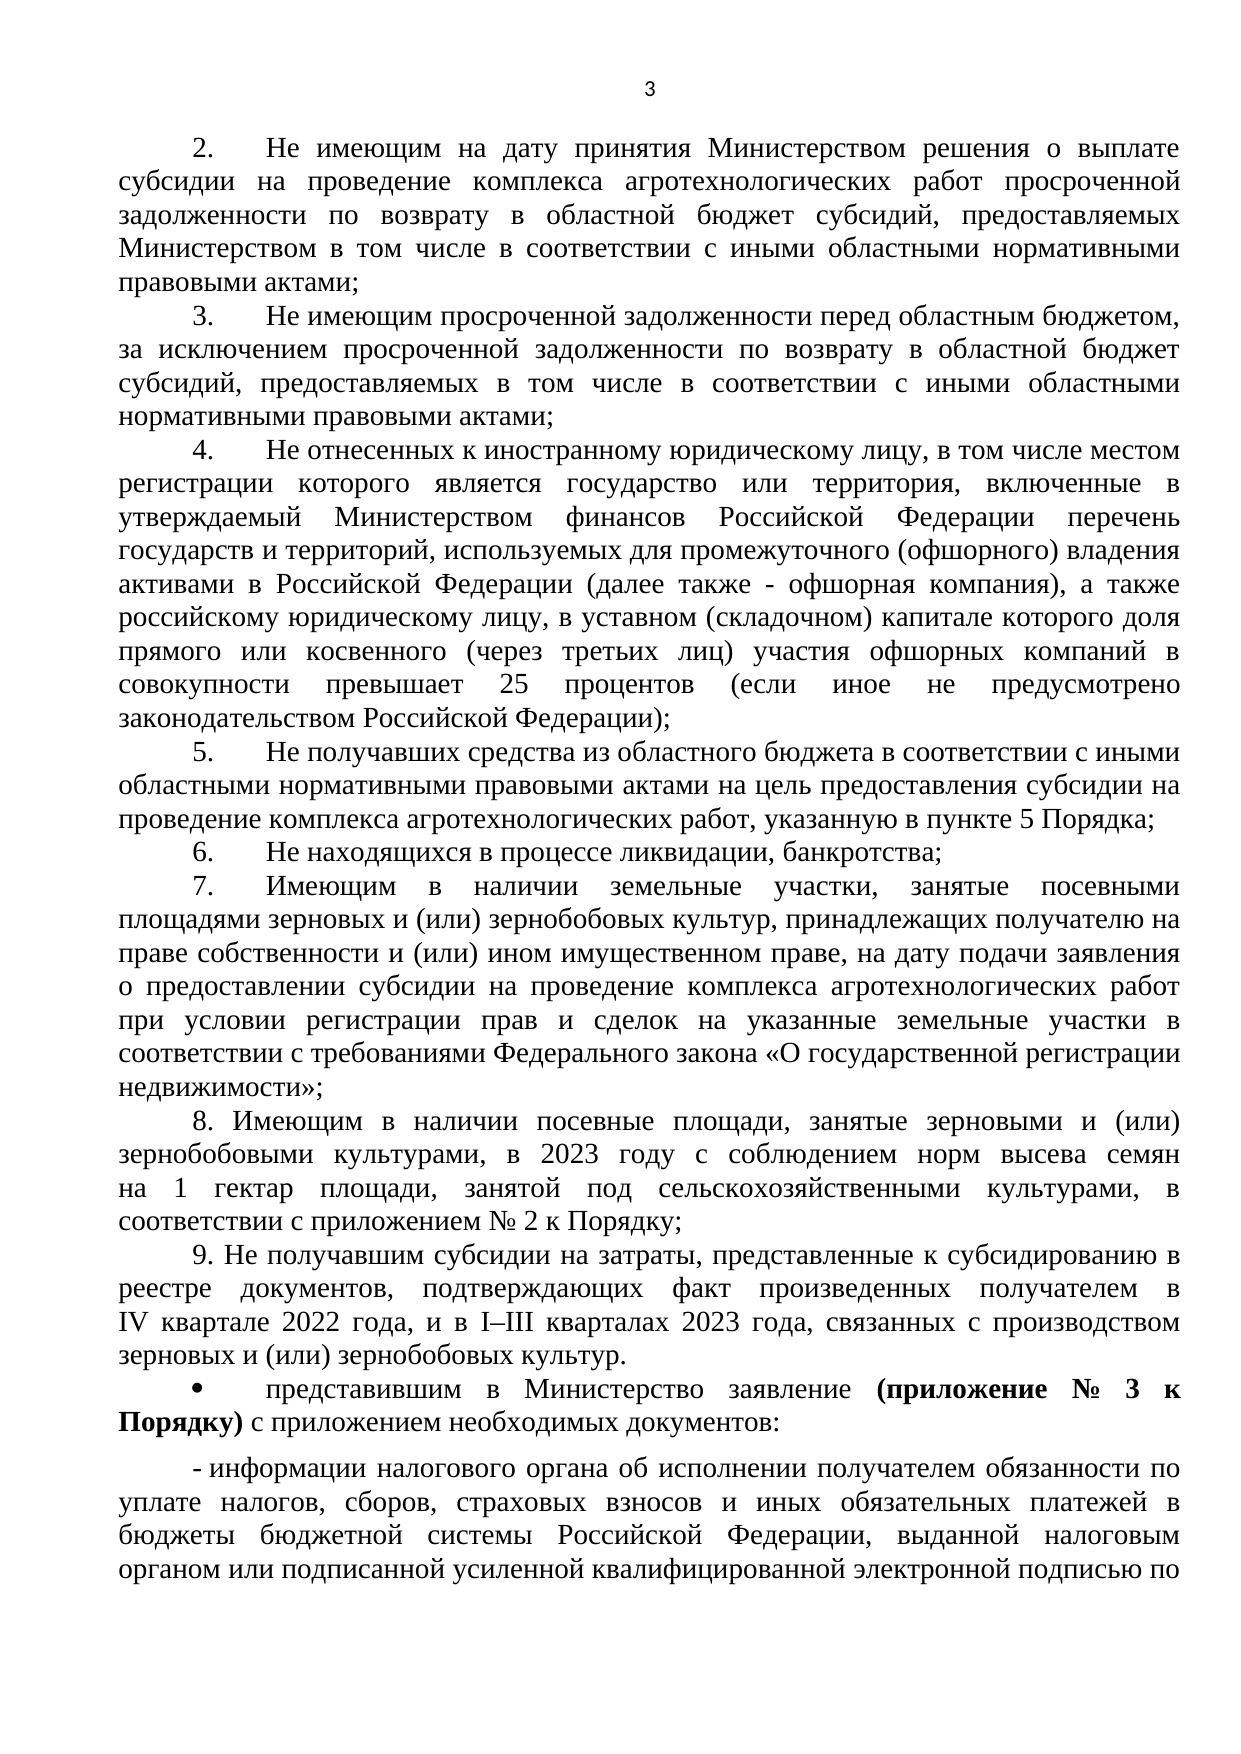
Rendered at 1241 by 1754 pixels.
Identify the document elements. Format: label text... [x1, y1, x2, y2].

list Имеющим в наличии земельные участки, занятые посевными площадями зерновых и (или) зернобобовых культур, принадлежащих получателю на праве собственности и (или) ином имущественном праве, на дату подачи заявления о предоставлении субсидии на проведение комплекса агротехнологических работ при условии регистрации прав и сделок на указанные земельные участки в соответствии с требованиями Федерального закона «О государственной регистрации недвижимости»; [118, 868, 1181, 1103]
list представившим в Министерство заявление (приложение № 3 к Порядку) с приложением необходимых документов: [118, 1371, 1181, 1438]
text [118, 1450, 1181, 1584]
list 8. Имеющим в наличии посевные площади, занятые зерновыми и (или) зернобобовыми культурами, в 2023 году с соблюдением норм высева семян на 1 гектар площади, занятой под сельскохозяйственными культурами, в соответствии с приложением № 2 к Порядку; [118, 1103, 1181, 1237]
list Не имеющим просроченной задолженности перед областным бюджетом, за исключением просроченной задолженности по возврату в областной бюджет субсидий, предоставляемых в том числе в соответствии с иными областными нормативными правовыми актами; [118, 298, 1181, 432]
list Не имеющим на дату принятия Министерством решения о выплате субсидии на проведение комплекса агротехнологических работ просроченной задолженности по возврату в областной бюджет субсидий, предоставляемых Министерством в том числе в соответствии с иными областными нормативными правовыми актами; [118, 130, 1181, 298]
list Не отнесенных к иностранному юридическому лицу, в том числе местом регистрации которого является государство или территория, включенные в утверждаемый Министерством финансов Российской Федерации перечень государств и территорий, используемых для промежуточного (офшорного) владения активами в Российской Федерации (далее также - офшорная компания), а также российскому юридическому лицу, в уставном (складочном) капитале которого доля прямого или косвенного (через третьих лиц) участия офшорных компаний в совокупности превышает 25 процентов (если иное не предусмотрено законодательством Российской Федерации); [118, 432, 1181, 734]
list 9. Не получавшим субсидии на затраты, представленные к субсидированию в реестре документов, подтверждающих факт произведенных получателем в IV квартале 2022 года, и в I–III кварталах 2023 года, связанных с производством зерновых и (или) зернобобовых культур. [118, 1237, 1181, 1371]
list Не находящихся в процессе ликвидации, банкротства; [118, 834, 1181, 868]
list Не получавших средства из областного бюджета в соответствии с иными областными нормативными правовыми актами на цель предоставления субсидии на проведение комплекса агротехнологических работ, указанную в пункте 5 Порядка; [118, 734, 1181, 834]
